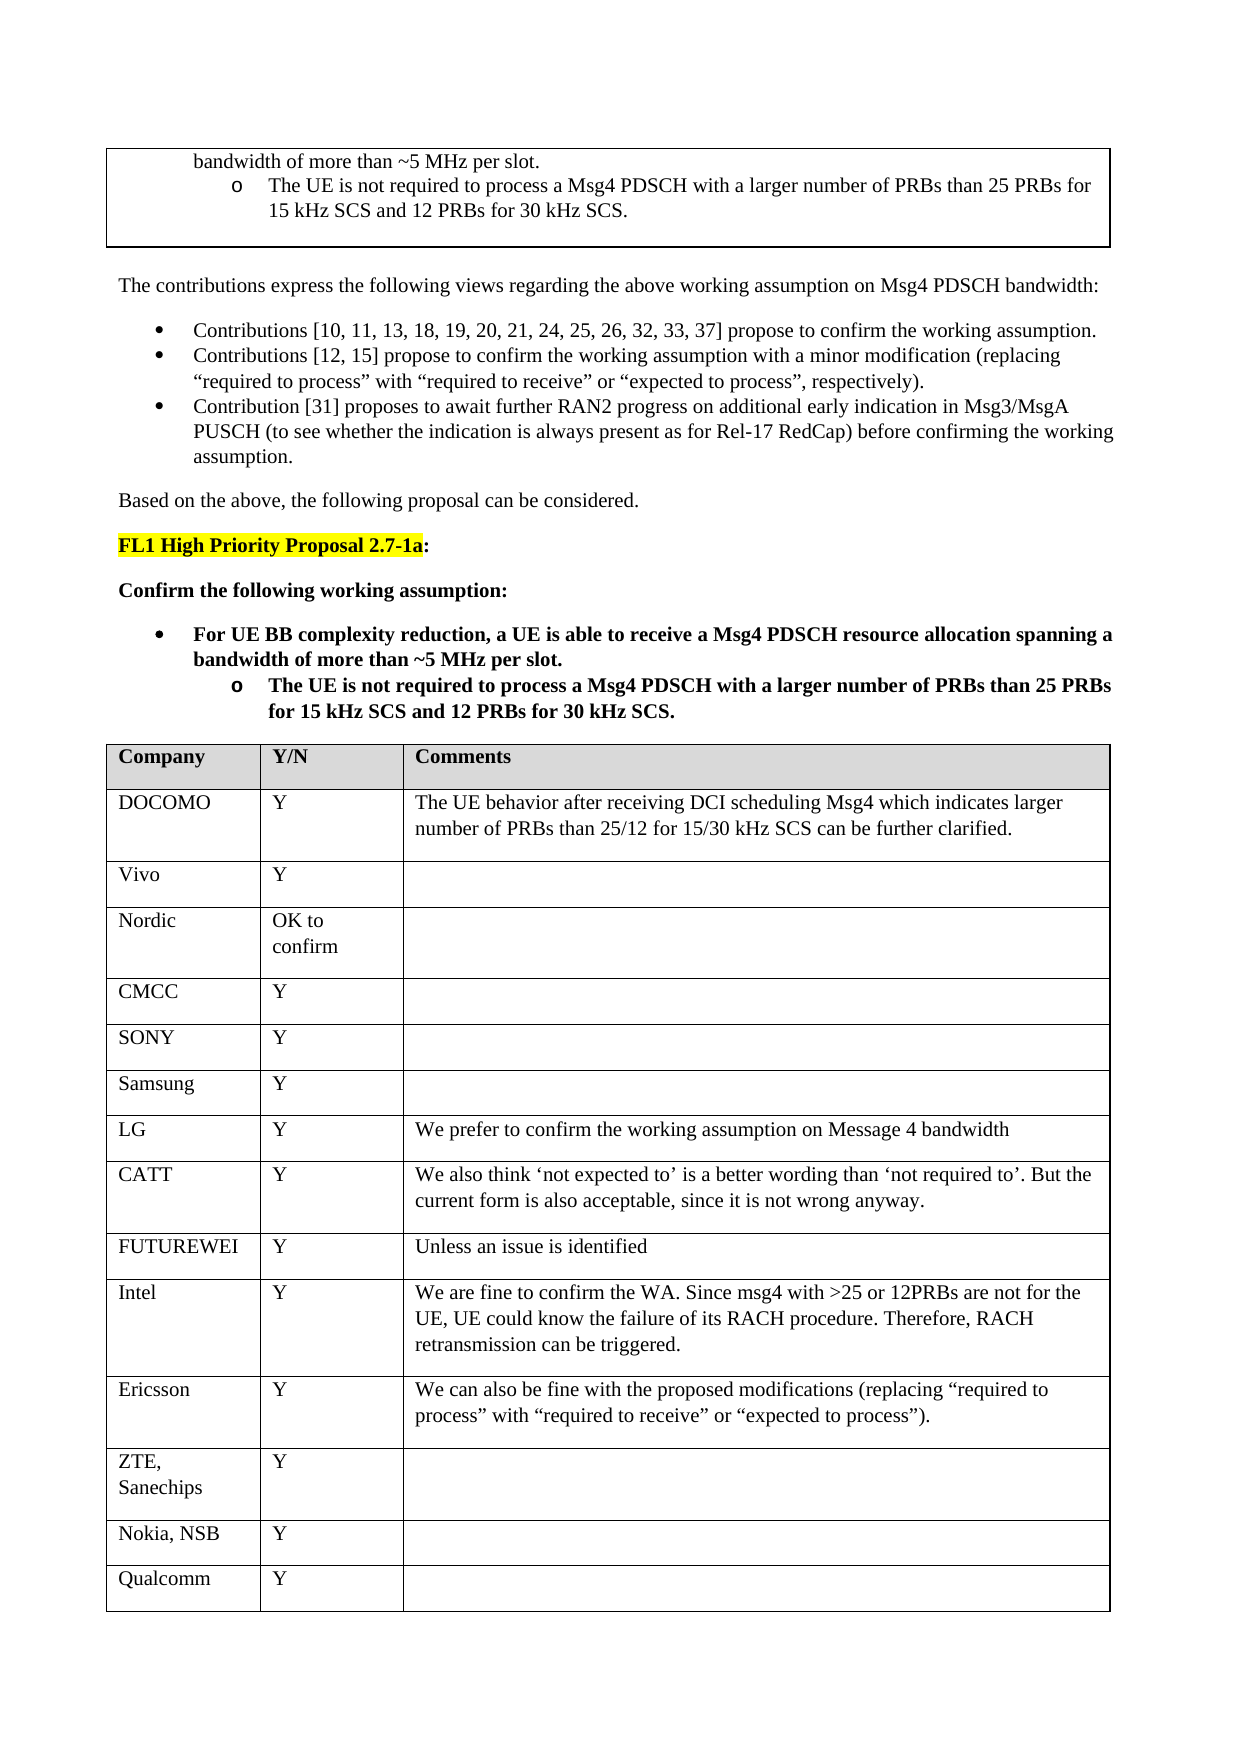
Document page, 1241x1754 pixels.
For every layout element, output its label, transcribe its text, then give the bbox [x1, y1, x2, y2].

table_cell [404, 979, 1109, 1024]
list Contribution [31] proposes to await further RAN2 progress on additional early indication in Msg3/MsgA PUSCH (to see whether the indication is always present as for Rel-17 RedCap) before confirming the working assumption. [156, 394, 1122, 468]
table_cell We are fine to confirm the WA. Since msg4 with >25 or 12PRBs are not for the UE, UE could know the failure of its RACH procedure. Therefore, RACH retransmission can be triggered. [404, 1280, 1109, 1376]
table_cell Y [261, 1521, 403, 1565]
table_cell LG [107, 1116, 260, 1161]
table_cell DOCOMO [107, 790, 260, 861]
table_cell Ericsson [107, 1377, 260, 1448]
table_cell Nokia, NSB [107, 1521, 260, 1565]
table_cell CATT [107, 1162, 260, 1233]
table_cell Y [261, 1234, 403, 1278]
table_cell Samsung [107, 1071, 260, 1115]
table_cell Y [261, 1116, 403, 1161]
table_cell [404, 1566, 1109, 1611]
table_cell Y [261, 979, 403, 1024]
text Based on the above, the following proposal can be considered. [118, 488, 1122, 512]
table_cell [404, 862, 1109, 907]
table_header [107, 149, 1109, 246]
table_header Comments [404, 745, 1109, 789]
table_cell Nordic [107, 908, 260, 978]
list Contributions [10, 11, 13, 18, 19, 20, 21, 24, 25, 26, 32, 33, 37] propose to confirm the working assumption. [156, 318, 1122, 342]
table_cell OK to confirm [261, 908, 403, 978]
table_cell [404, 1025, 1109, 1070]
table_cell Y [261, 1449, 403, 1519]
list The UE is not required to process a Msg4 PDSCH with a larger number of PRBs than 25 PRBs for 15 kHz SCS and 12 PRBs for 30 kHz SCS. [231, 673, 1122, 723]
table_cell [404, 908, 1109, 978]
table_cell [404, 1449, 1109, 1519]
table_cell FUTUREWEI [107, 1234, 260, 1278]
table_header Y/N [261, 745, 403, 789]
table_cell SONY [107, 1025, 260, 1070]
table_cell Y [261, 1377, 403, 1448]
table_cell Qualcomm [107, 1566, 260, 1611]
table_cell Y [261, 1071, 403, 1115]
table_cell Y [261, 1025, 403, 1070]
list Contributions [12, 15] propose to confirm the working assumption with a minor modification (replacing “required to process” with “required to receive” or “expected to process”, respectively). [156, 343, 1122, 393]
text The contributions express the following views regarding the above working assumption on Msg4 PDSCH bandwidth: [118, 247, 1122, 297]
table_cell Y [261, 1162, 403, 1233]
table_header Company [107, 745, 260, 789]
table_cell Y [261, 790, 403, 861]
table_cell We can also be fine with the proposed modifications (replacing “required to process” with “required to receive” or “expected to process”). [404, 1377, 1109, 1448]
table_cell We also think ‘not expected to’ is a better wording than ‘not required to’. But the current form is also acceptable, since it is not wrong anyway. [404, 1162, 1109, 1233]
text Confirm the following working assumption: [118, 577, 1122, 602]
table_cell ZTE, Sanechips [107, 1449, 260, 1519]
text FL1 High Priority Proposal 2.7-1a: [423, 533, 1122, 557]
table_cell Vivo [107, 862, 260, 907]
list For UE BB complexity reduction, a UE is able to receive a Msg4 PDSCH resource allocation spanning a bandwidth of more than ~5 MHz per slot. [156, 622, 1122, 671]
table_cell Unless an issue is identified [404, 1234, 1109, 1278]
table_cell CMCC [107, 979, 260, 1024]
table_cell Intel [107, 1280, 260, 1376]
table_cell [404, 1071, 1109, 1115]
table_cell Y [261, 862, 403, 907]
table_cell Y [261, 1280, 403, 1376]
table_cell We prefer to confirm the working assumption on Message 4 bandwidth [404, 1116, 1109, 1161]
table_cell Y [261, 1566, 403, 1611]
table_cell The UE behavior after receiving DCI scheduling Msg4 which indicates larger number of PRBs than 25/12 for 15/30 kHz SCS can be further clarified. [404, 790, 1109, 861]
table_cell [404, 1521, 1109, 1565]
